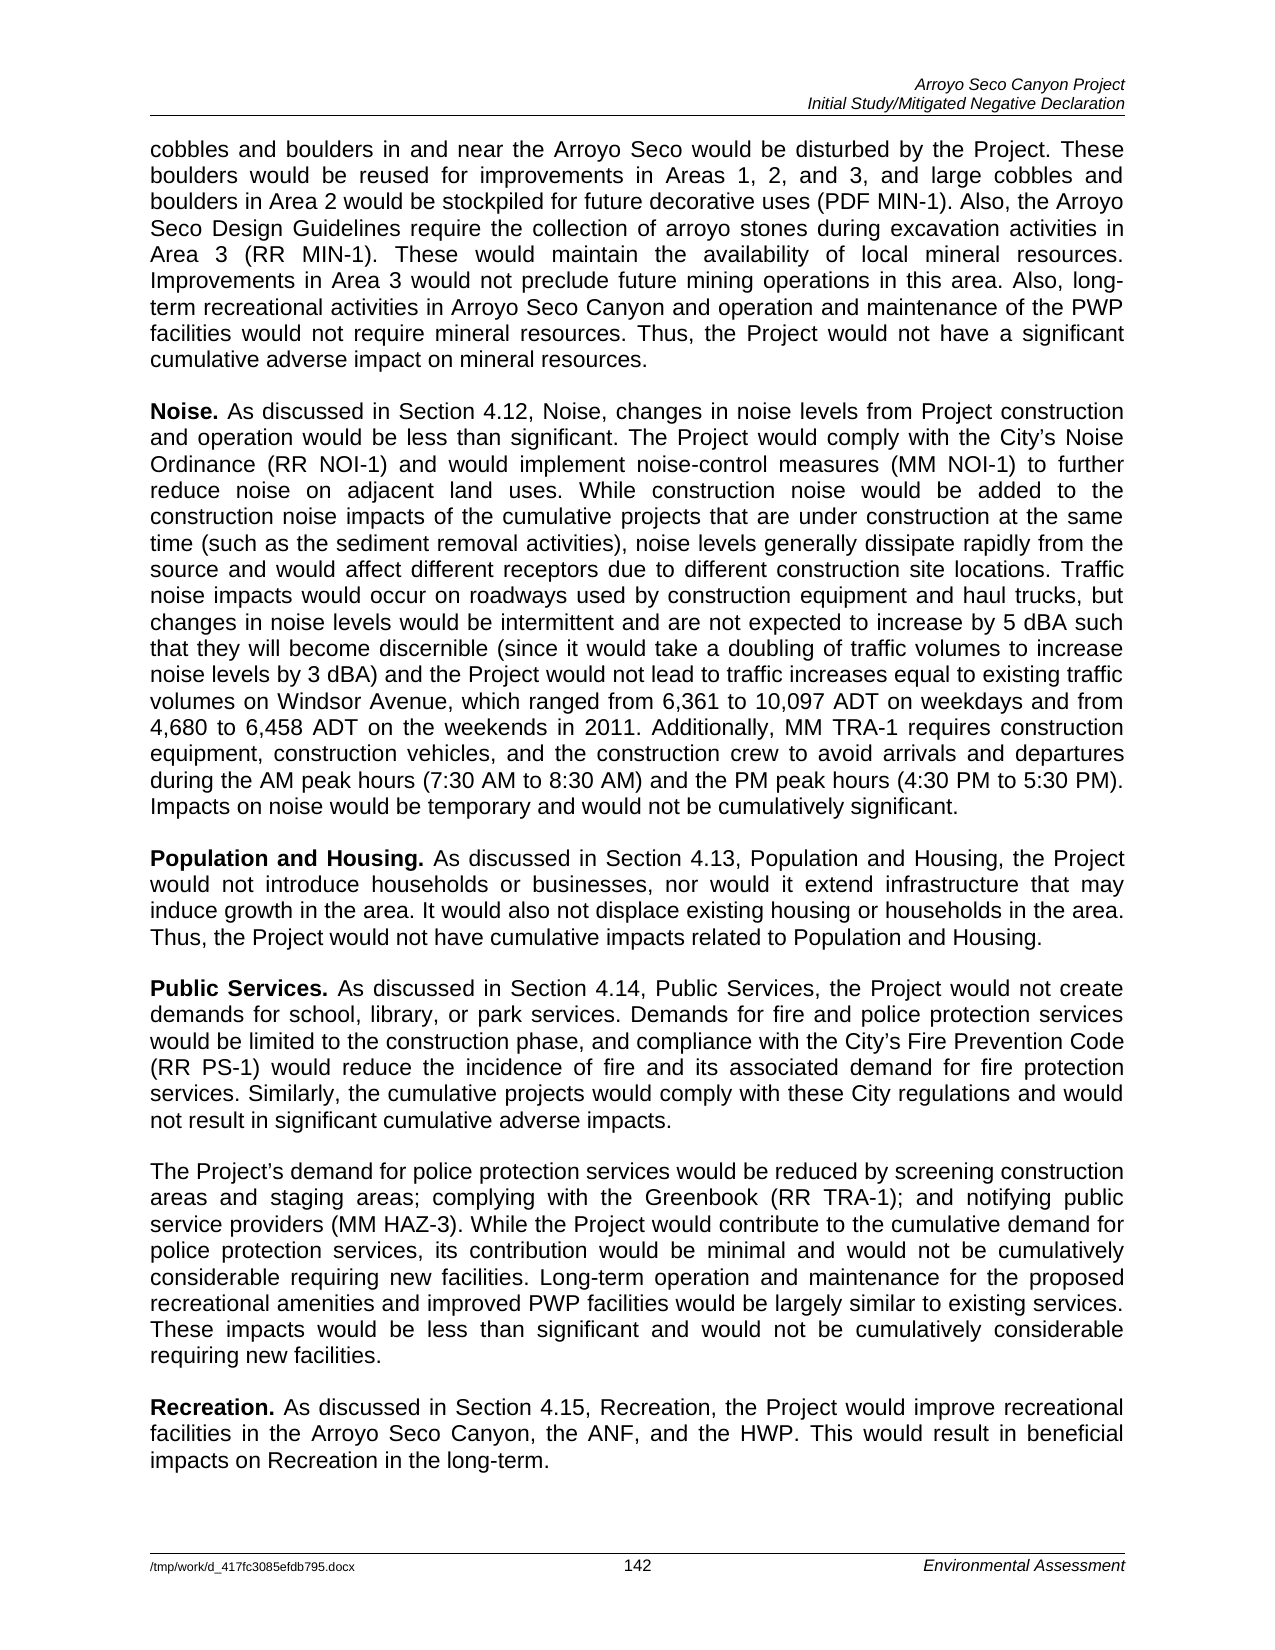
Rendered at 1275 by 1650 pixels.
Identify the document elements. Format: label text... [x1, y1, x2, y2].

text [150, 136, 1125, 373]
text Population and Housing. As discussed in Section 4.13, Population and Housing, the Project would not introduce households or businesses, nor would it extend infrastructure that may induce growth in the area. It would also not displace existing housing or households in the area. Thus, the Project would not have cumulative impacts related to Population and Housing. [150, 844, 1125, 950]
text Public Services. As discussed in Section 4.14, Public Services, the Project would not create demands for school, library, or park services. Demands for fire and police protection services would be limited to the construction phase, and compliance with the City’s Fire Prevention Code (RR PS-1) would reduce the incidence of fire and its associated demand for fire protection services. Similarly, the cumulative projects would comply with these City regulations and would not result in significant cumulative adverse impacts. [150, 975, 1125, 1133]
text Recreation. As discussed in Section 4.15, Recreation, the Project would improve recreational facilities in the Arroyo Seco Canyon, the ANF, and the HWP. This would result in beneficial impacts on Recreation in the long-term. [150, 1394, 1125, 1473]
text Noise. As discussed in Section 4.12, Noise, changes in noise levels from Project construction and operation would be less than significant. The Project would comply with the City’s Noise Ordinance (RR NOI-1) and would implement noise-control measures (MM NOI-1) to further reduce noise on adjacent land uses. While construction noise would be added to the construction noise impacts of the cumulative projects that are under construction at the same time (such as the sediment removal activities), noise levels generally dissipate rapidly from the source and would affect different receptors due to different construction site locations. Traffic noise impacts would occur on roadways used by construction equipment and haul trucks, but changes in noise levels would be intermittent and are not expected to increase by 5 dBA such that they will become discernible (since it would take a doubling of traffic volumes to increase noise levels by 3 dBA) and the Project would not lead to traffic increases equal to existing traffic volumes on Windsor Avenue, which ranged from 6,361 to 10,097 ADT on weekdays and from 4,680 to 6,458 ADT on the weekends in 2011. Additionally, MM TRA-1 requires construction equipment, construction vehicles, and the construction crew to avoid arrivals and departures during the AM peak hours (7:30 AM to 8:30 AM) and the PM peak hours (4:30 PM to 5:30 PM). Impacts on noise would be temporary and would not be cumulatively significant. [150, 398, 1125, 819]
text The Project’s demand for police protection services would be reduced by screening construction areas and staging areas; complying with the Greenbook (RR TRA-1); and notifying public service providers (MM HAZ-3). While the Project would contribute to the cumulative demand for police protection services, its contribution would be minimal and would not be cumulatively considerable requiring new facilities. Long-term operation and maintenance for the proposed recreational amenities and improved PWP facilities would be largely similar to existing services. These impacts would be less than significant and would not be cumulatively considerable requiring new facilities. [150, 1158, 1125, 1369]
